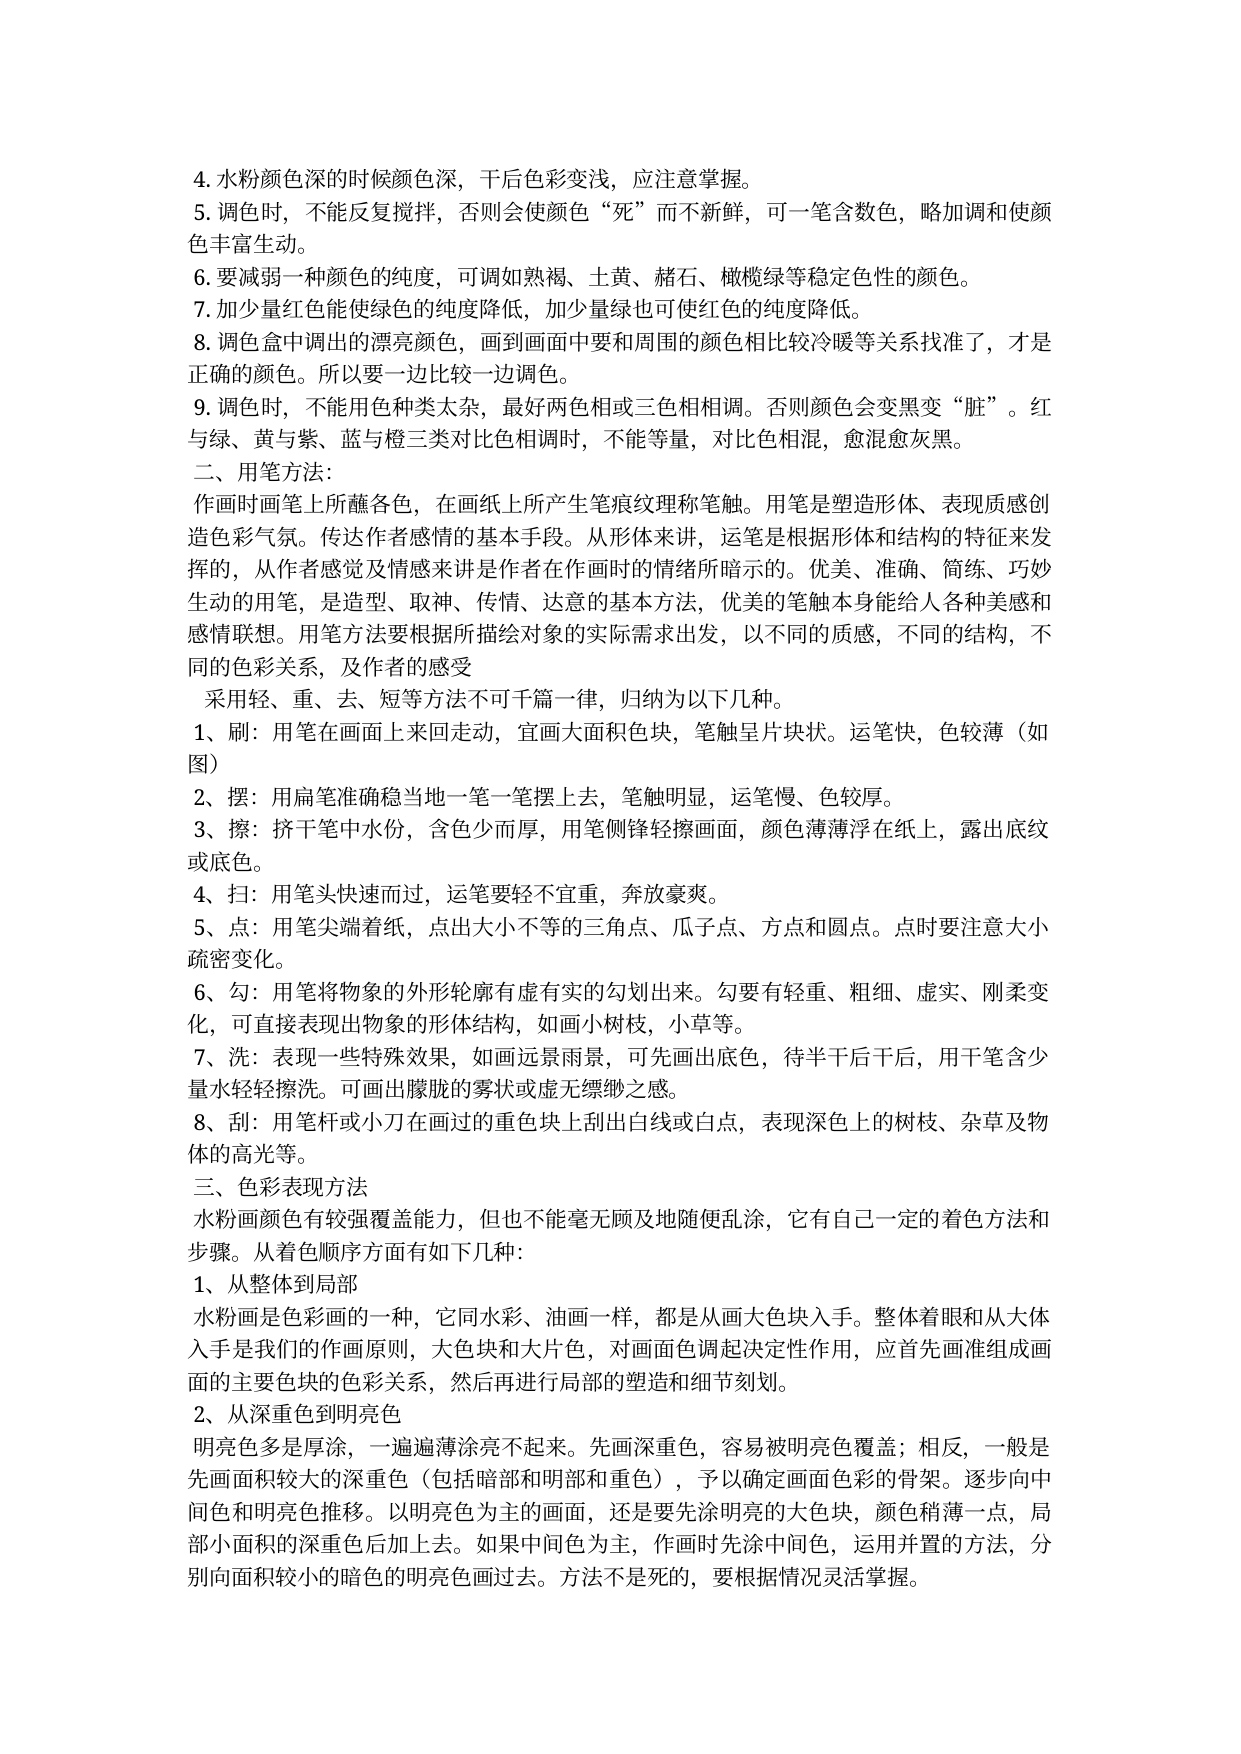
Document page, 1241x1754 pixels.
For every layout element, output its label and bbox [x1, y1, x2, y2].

text [187, 162, 1053, 1592]
